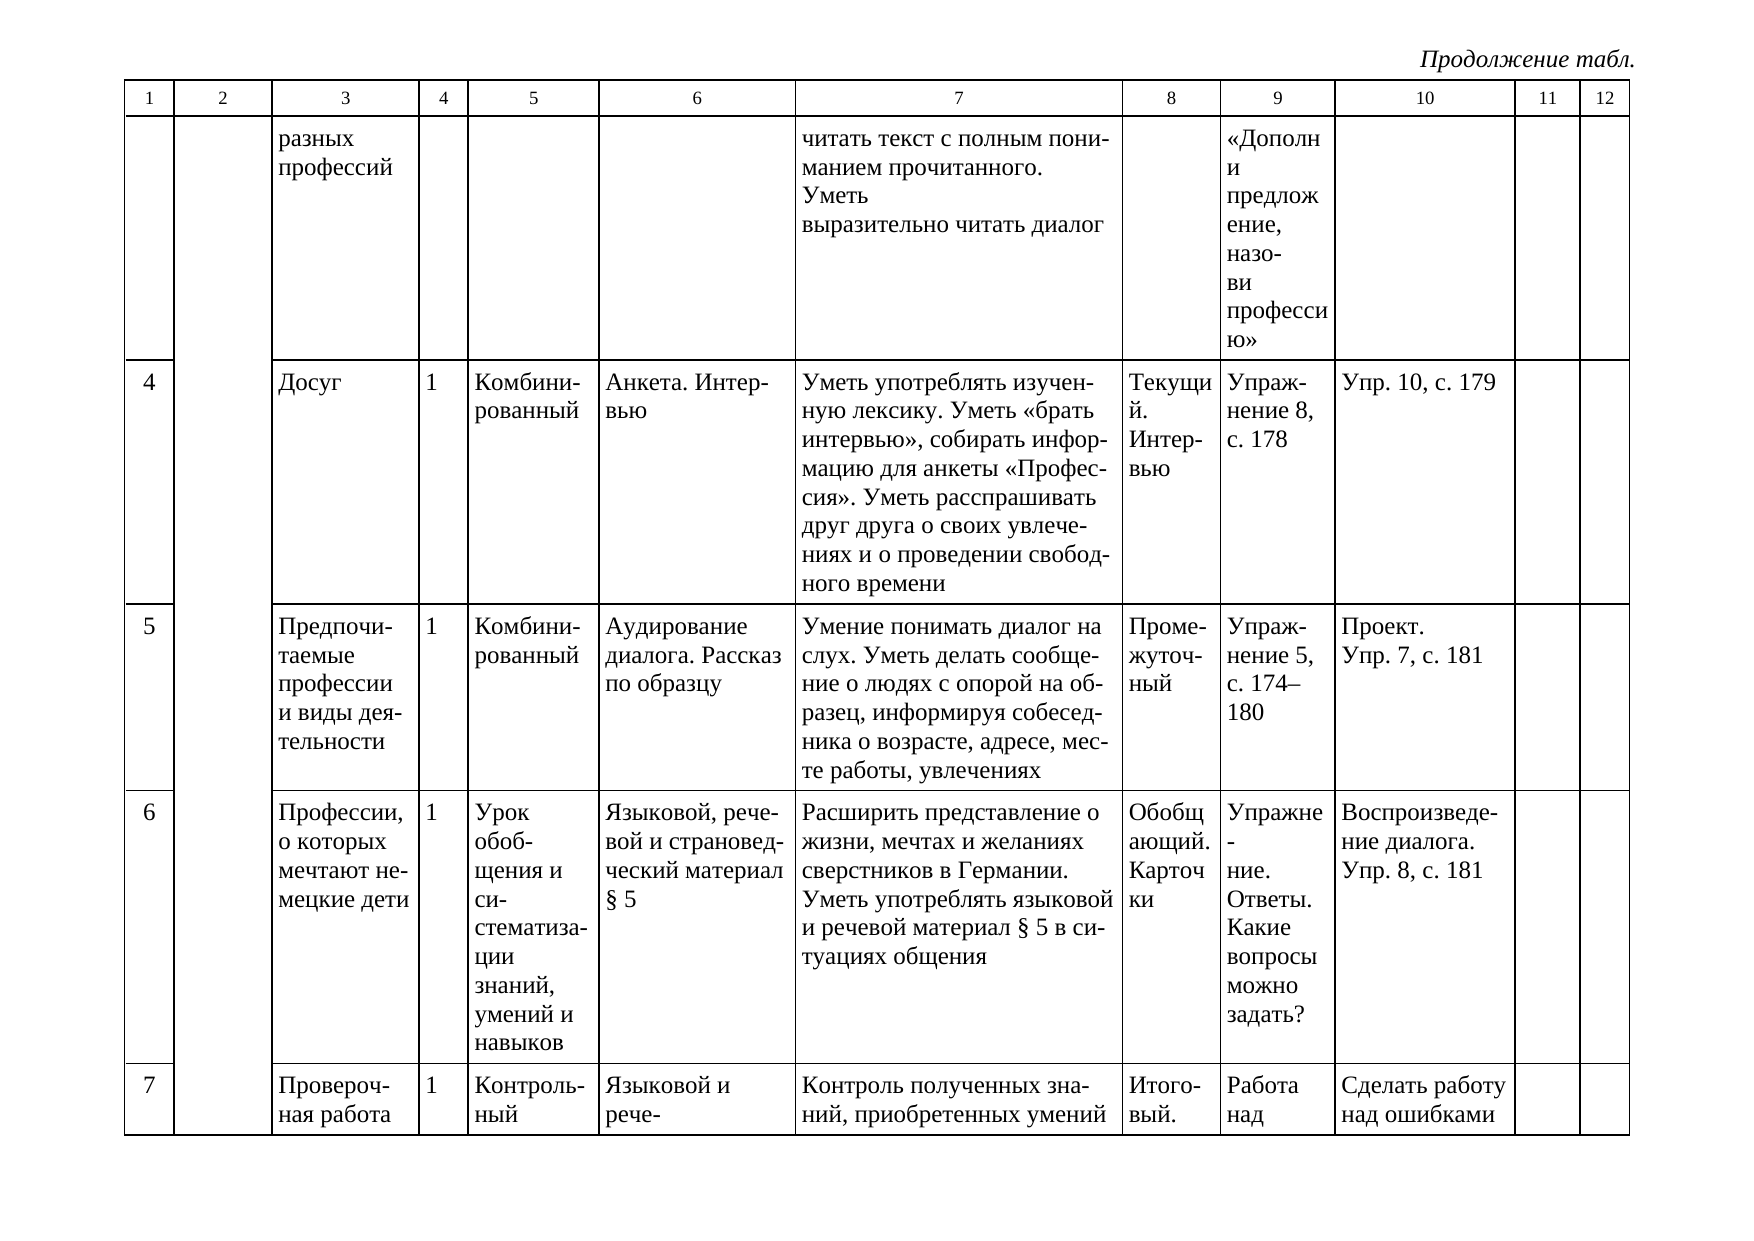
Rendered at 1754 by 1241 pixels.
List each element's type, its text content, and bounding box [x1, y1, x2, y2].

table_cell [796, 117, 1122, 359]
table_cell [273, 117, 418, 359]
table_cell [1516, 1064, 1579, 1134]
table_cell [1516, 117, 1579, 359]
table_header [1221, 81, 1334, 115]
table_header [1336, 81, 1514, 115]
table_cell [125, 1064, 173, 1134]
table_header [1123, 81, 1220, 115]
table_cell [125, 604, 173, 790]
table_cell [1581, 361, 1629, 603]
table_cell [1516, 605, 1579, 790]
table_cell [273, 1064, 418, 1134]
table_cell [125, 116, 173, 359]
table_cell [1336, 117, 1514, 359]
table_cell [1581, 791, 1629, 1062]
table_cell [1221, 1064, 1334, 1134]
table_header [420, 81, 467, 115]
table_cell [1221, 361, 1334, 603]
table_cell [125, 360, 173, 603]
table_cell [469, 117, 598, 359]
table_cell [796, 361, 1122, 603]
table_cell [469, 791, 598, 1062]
text Продолжение табл. [118, 44, 1636, 73]
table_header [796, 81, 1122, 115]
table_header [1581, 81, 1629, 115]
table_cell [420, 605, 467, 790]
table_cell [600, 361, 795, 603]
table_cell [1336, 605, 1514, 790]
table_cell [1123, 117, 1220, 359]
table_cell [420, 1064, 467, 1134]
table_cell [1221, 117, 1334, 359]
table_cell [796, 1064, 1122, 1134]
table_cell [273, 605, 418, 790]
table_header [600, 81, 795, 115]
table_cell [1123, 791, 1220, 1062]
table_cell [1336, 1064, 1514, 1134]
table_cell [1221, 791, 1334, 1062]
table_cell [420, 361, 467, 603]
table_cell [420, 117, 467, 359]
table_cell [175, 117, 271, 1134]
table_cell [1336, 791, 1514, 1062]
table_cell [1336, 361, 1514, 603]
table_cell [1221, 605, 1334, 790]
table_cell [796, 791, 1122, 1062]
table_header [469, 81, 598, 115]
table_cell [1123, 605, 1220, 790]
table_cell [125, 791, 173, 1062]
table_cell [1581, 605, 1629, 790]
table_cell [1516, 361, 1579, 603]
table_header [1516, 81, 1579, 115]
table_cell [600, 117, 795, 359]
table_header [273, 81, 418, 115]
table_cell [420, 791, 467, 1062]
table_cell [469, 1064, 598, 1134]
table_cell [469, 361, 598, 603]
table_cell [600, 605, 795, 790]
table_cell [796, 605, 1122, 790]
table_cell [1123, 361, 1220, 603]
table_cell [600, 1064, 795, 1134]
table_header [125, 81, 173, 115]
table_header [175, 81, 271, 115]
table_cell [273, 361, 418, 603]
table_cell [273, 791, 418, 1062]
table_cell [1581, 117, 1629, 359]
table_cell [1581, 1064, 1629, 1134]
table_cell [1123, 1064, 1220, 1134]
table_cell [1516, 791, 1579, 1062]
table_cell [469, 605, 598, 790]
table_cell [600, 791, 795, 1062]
